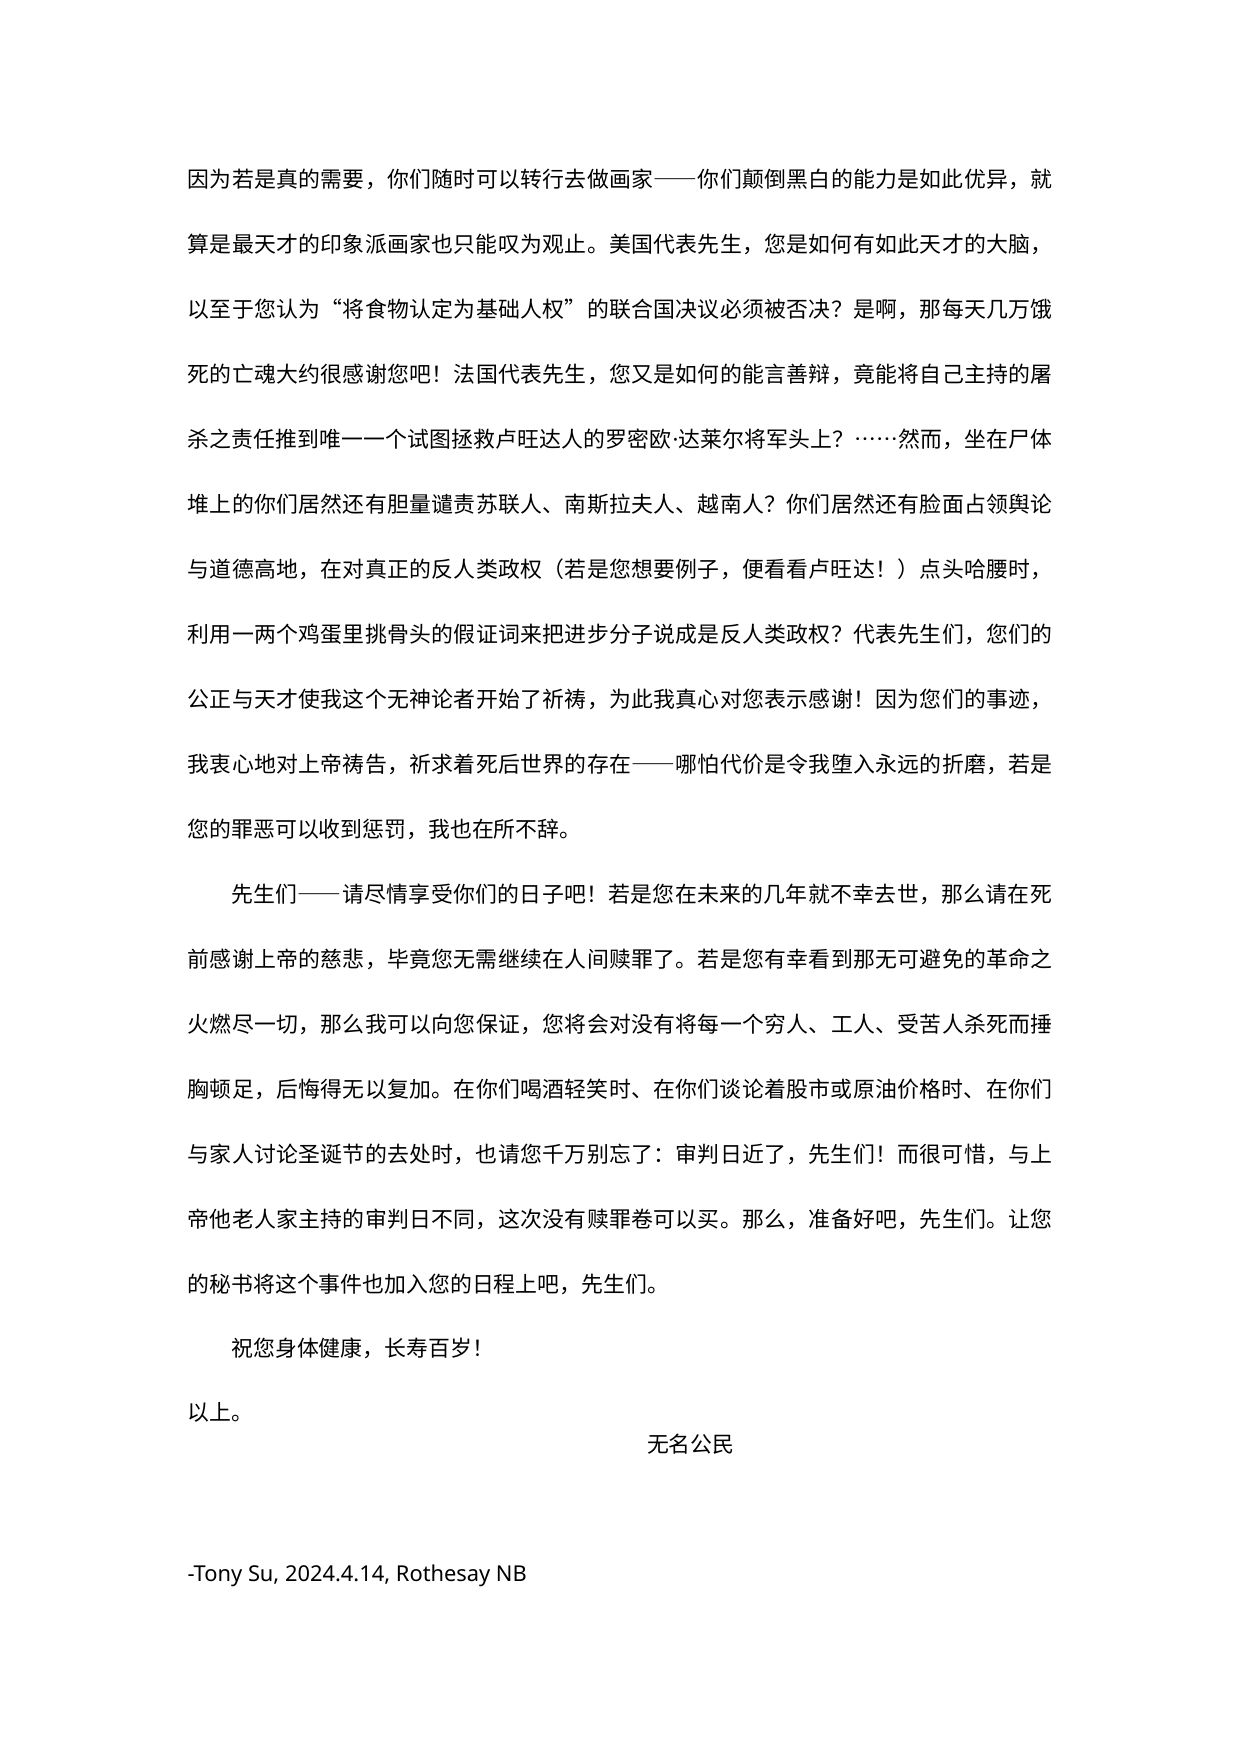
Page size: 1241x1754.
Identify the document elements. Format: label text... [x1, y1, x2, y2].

text 先生们——请尽情享受你们的日子吧！若是您在未来的几年就不幸去世，那么请在死前感谢上帝的慈悲，毕竟您无需继续在人间赎罪了。若是您有幸看到那无可避免的革命之火燃尽一切，那么我可以向您保证，您将会对没有将每一个穷人、工人、受苦人杀死而捶胸顿足，后悔得无以复加。在你们喝酒轻笑时、在你们谈论着股市或原油价格时、在你们与家人讨论圣诞节的去处时，也请您千万别忘了：审判日近了，先生们！而很可惜，与上帝他老人家主持的审判日不同，这次没有赎罪卷可以买。那么，准备好吧，先生们。让您的秘书将这个事件也加入您的日程上吧，先生们。 [187, 876, 1053, 1299]
text 无名公民 [647, 1427, 1053, 1459]
text 祝您身体健康，长寿百岁！ [187, 1330, 1053, 1363]
text 以上。 [187, 1394, 1053, 1427]
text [187, 162, 1053, 844]
text -Tony Su, 2024.4.14, Rothesay NB [187, 1557, 1053, 1589]
